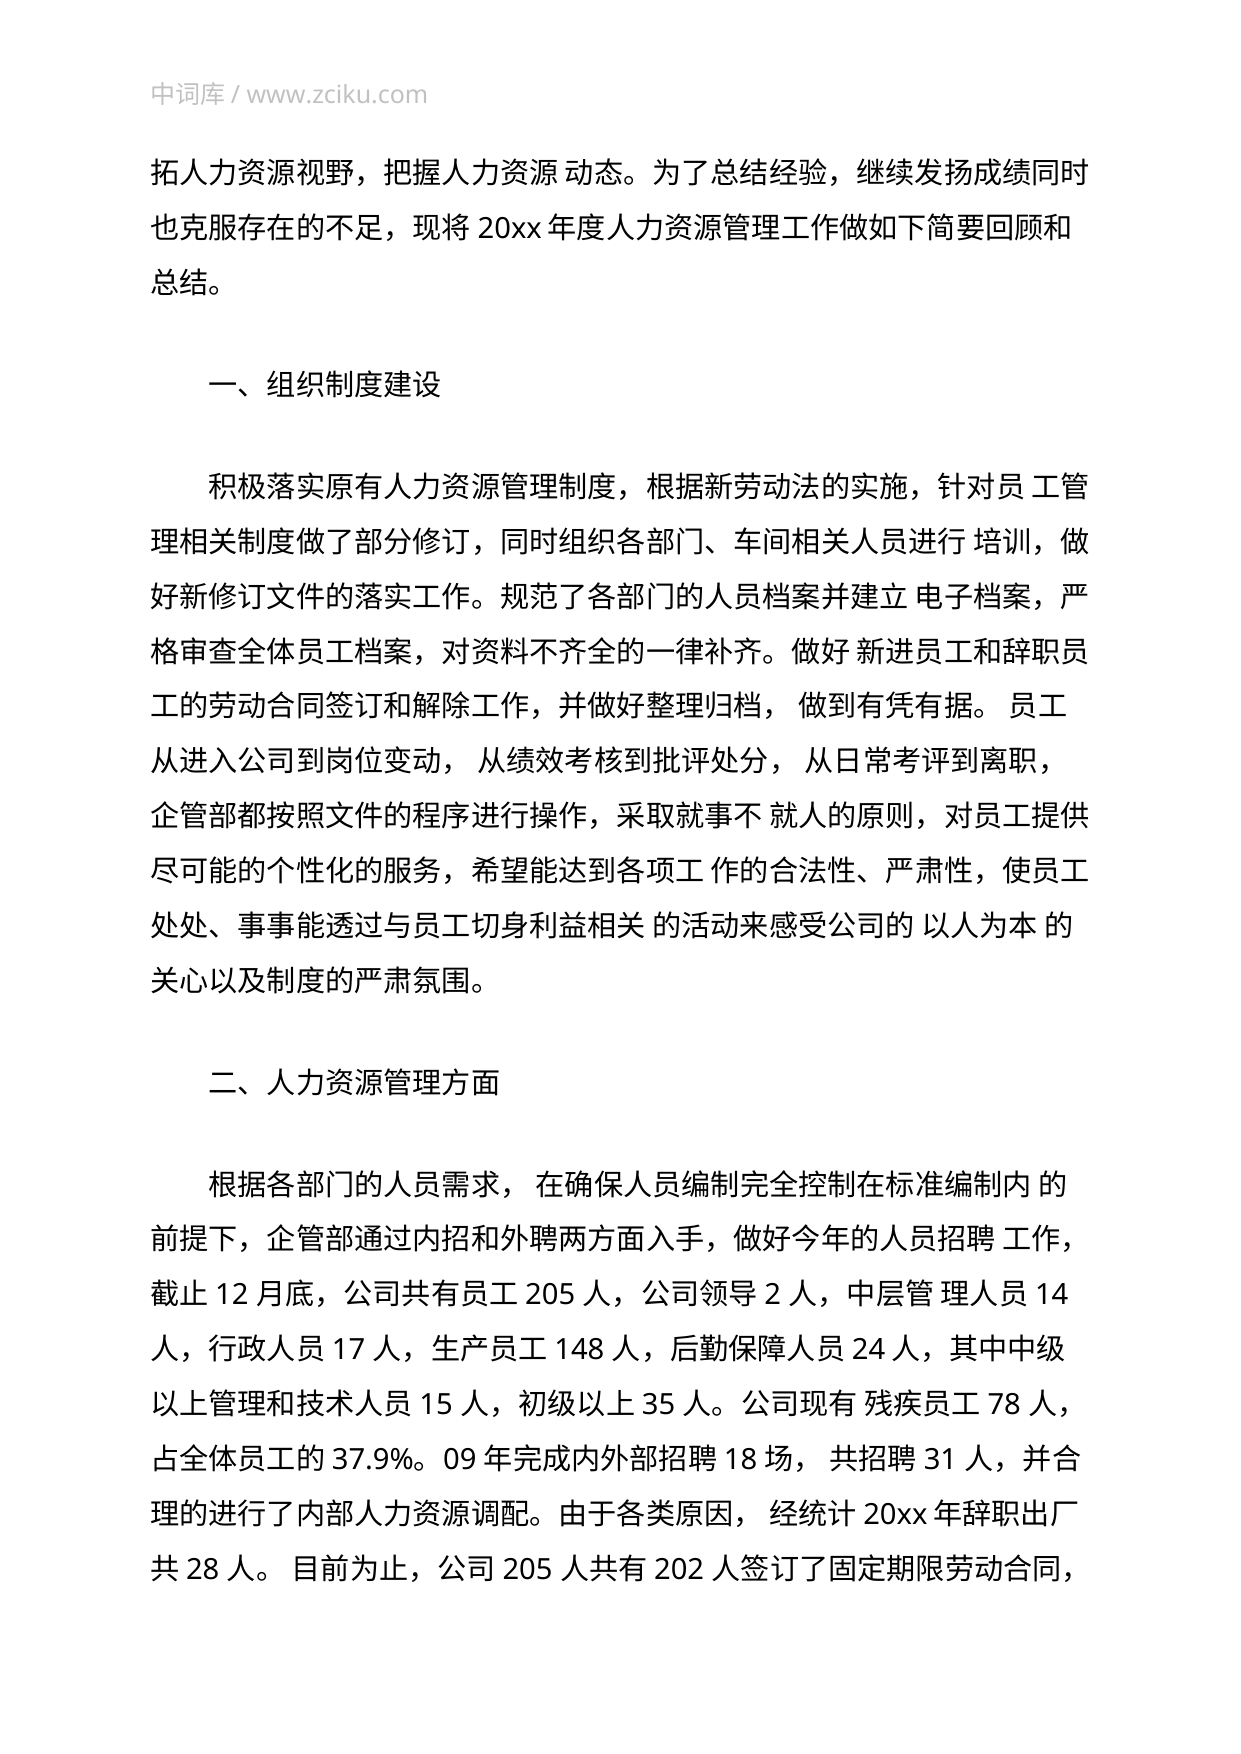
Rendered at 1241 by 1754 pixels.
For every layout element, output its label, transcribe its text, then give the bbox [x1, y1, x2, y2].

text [150, 150, 1090, 302]
text 二、人力资源管理方面 [150, 1059, 1090, 1102]
text 一、组织制度建设 [150, 362, 1090, 404]
text 积极落实原有人力资源管理制度，根据新劳动法的实施，针对员 工管理相关制度做了部分修订，同时组织各部门、车间相关人员进行 培训，做好新修订文件的落实工作。规范了各部门的人员档案并建立 电子档案，严格审查全体员工档案，对资料不齐全的一律补齐。做好 新进员工和辞职员工的劳动合同签订和解除工作，并做好整理归档， 做到有凭有据。 员工从进入公司到岗位变动， 从绩效考核到批评处分， 从日常考评到离职，企管部都按照文件的程序进行操作，采取就事不 就人的原则，对员工提供尽可能的个性化的服务，希望能达到各项工 作的合法性、严肃性，使员工处处、事事能透过与员工切身利益相关 的活动来感受公司的 以人为本 的关心以及制度的严肃氛围。 [150, 463, 1090, 1000]
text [150, 1161, 1090, 1588]
